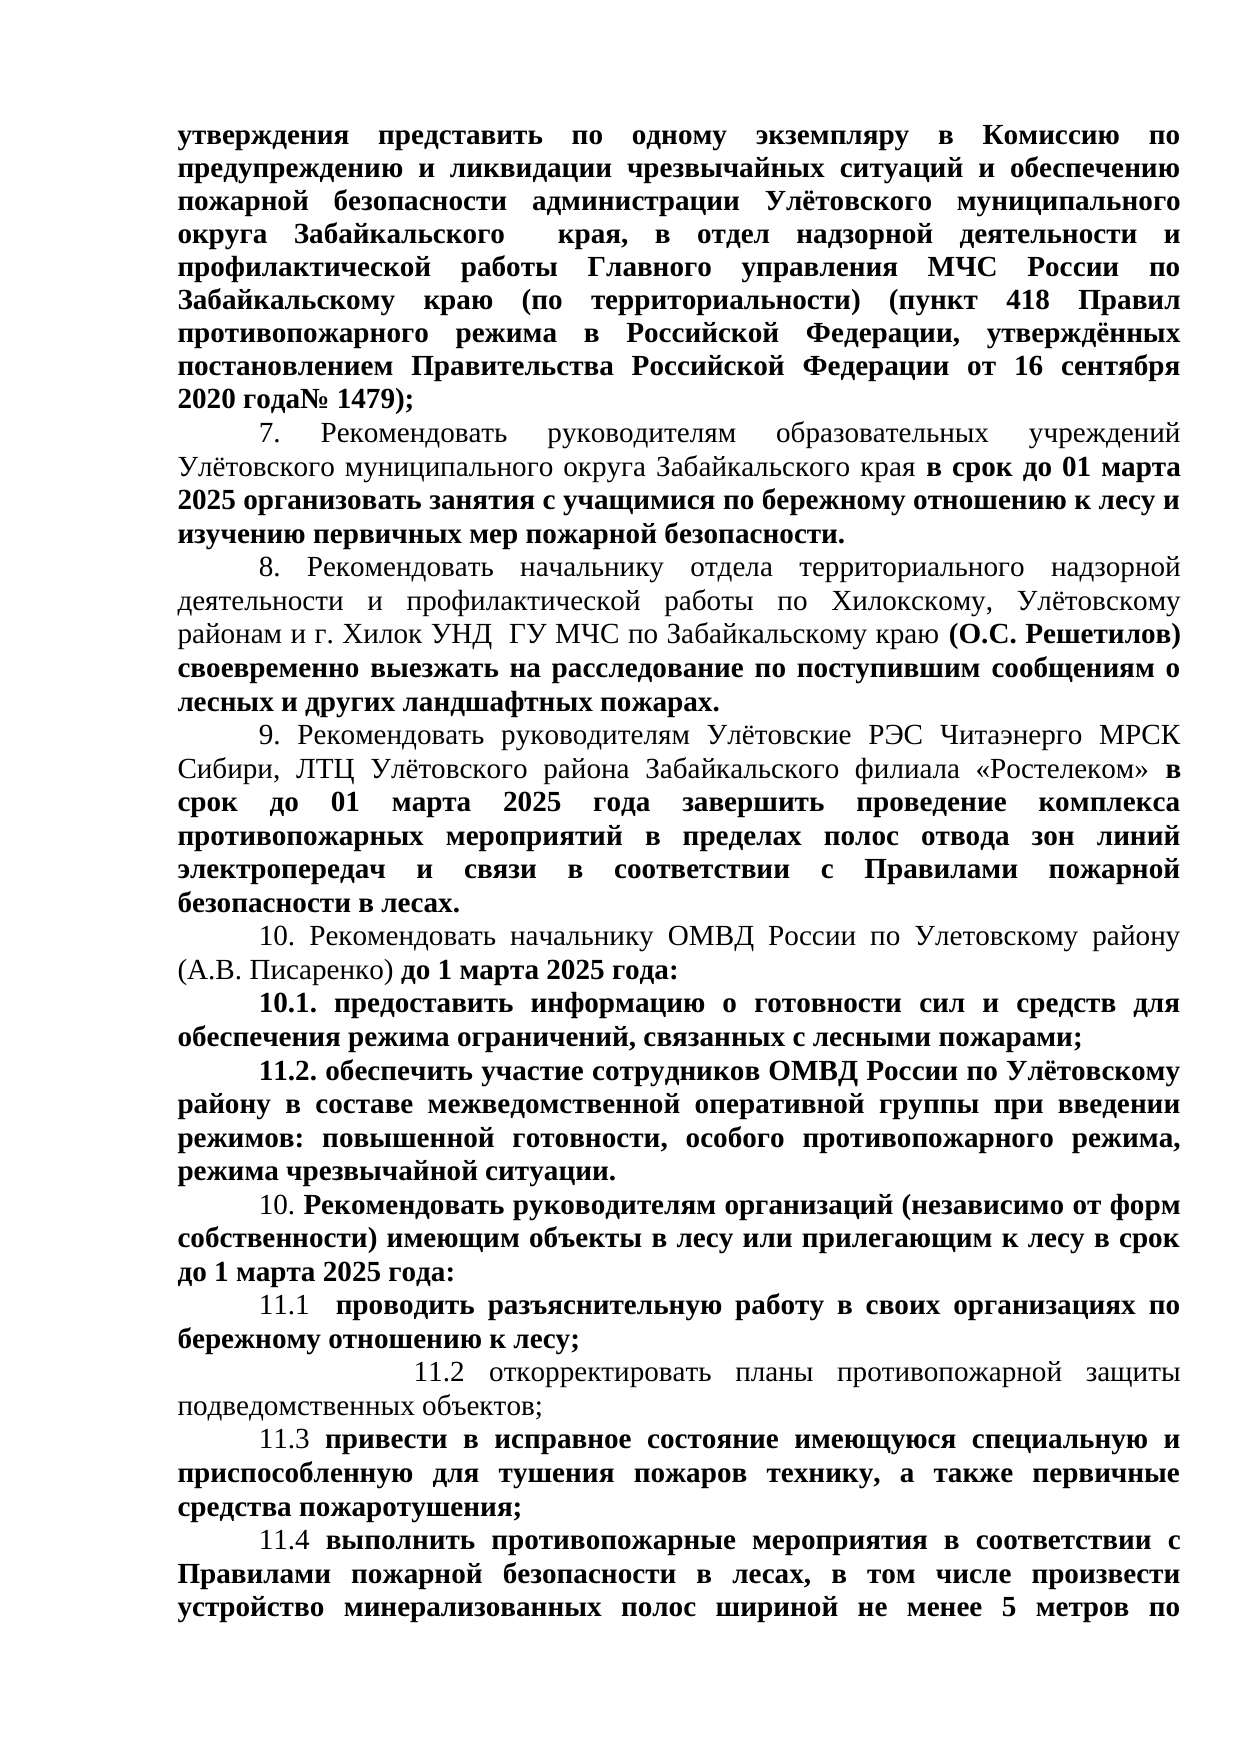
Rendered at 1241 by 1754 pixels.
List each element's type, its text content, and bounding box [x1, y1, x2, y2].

text 11.2 откорректировать планы противопожарной защиты подведомственных объектов; [177, 1354, 1181, 1422]
text 9. Рекомендовать руководителям Улётовские РЭС Читаэнерго МРСК Сибири, ЛТЦ Улётовского района Забайкальского филиала «Ростелеком» в срок до 01 марта 2025 года завершить проведение комплекса противопожарных мероприятий в пределах полос отвода зон линий электропередач и связи в соответствии с Правилами пожарной безопасности в лесах. [177, 717, 1181, 918]
text 10. Рекомендовать начальнику ОМВД России по Улетовскому району (А.В. Писаренко) до 1 марта 2025 года: [177, 918, 1181, 986]
text 11.1 проводить разъяснительную работу в своих организациях по бережному отношению к лесу; [177, 1287, 1181, 1354]
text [177, 118, 1181, 415]
text 7. Рекомендовать руководителям образовательных учреждений Улётовского муниципального округа Забайкальского края в срок до 01 марта 2025 организовать занятия с учащимися по бережному отношению к лесу и изучению первичных мер пожарной безопасности. [177, 415, 1181, 549]
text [177, 1522, 1181, 1623]
text 8. Рекомендовать начальнику отдела территориального надзорной деятельности и профилактической работы по Хилокскому, Улётовскому районам и г. Хилок УНД ГУ МЧС по Забайкальскому краю (О.С. Решетилов) своевременно выезжать на расследование по поступившим сообщениям о лесных и других ландшафтных пожарах. [177, 549, 1181, 717]
text 11.3 привести в исправное состояние имеющуюся специальную и приспособленную для тушения пожаров технику, а также первичные средства пожаротушения; [177, 1422, 1181, 1522]
text 10. Рекомендовать руководителям организаций (независимо от форм собственности) имеющим объекты в лесу или прилегающим к лесу в срок до 1 марта 2025 года: [177, 1187, 1181, 1287]
text 11.2. обеспечить участие сотрудников ОМВД России по Улётовскому району в составе межведомственной оперативной группы при введении режимов: повышенной готовности, особого противопожарного режима, режима чрезвычайной ситуации. [177, 1053, 1181, 1187]
text 10.1. предоставить информацию о готовности сил и средств для обеспечения режима ограничений, связанных с лесными пожарами; [177, 986, 1181, 1053]
